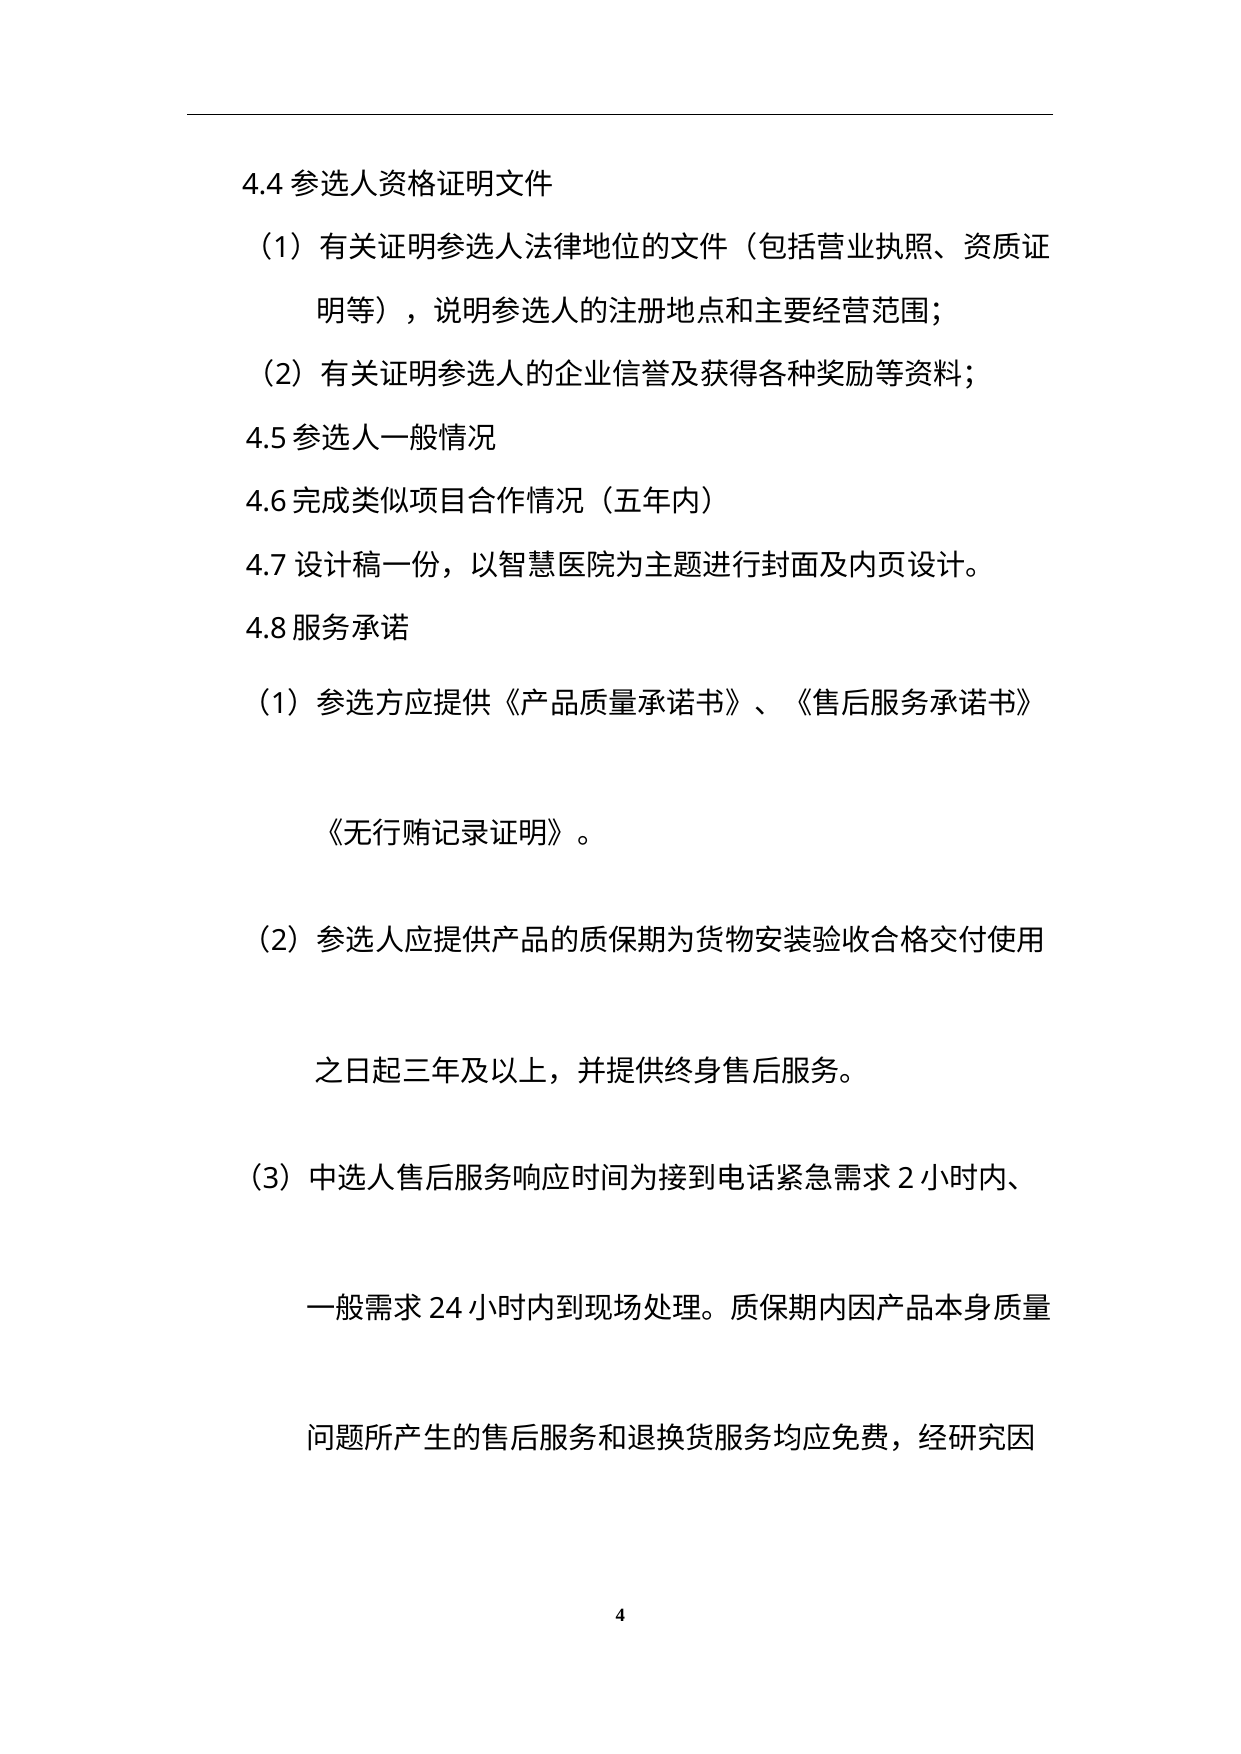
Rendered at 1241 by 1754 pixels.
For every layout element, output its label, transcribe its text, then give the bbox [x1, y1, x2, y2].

text 4.8服务承诺 [187, 605, 1053, 647]
text （1）参选方应提供《产品质量承诺书》、《售后服务承诺书》《无行贿记录证明》。 [241, 668, 1053, 863]
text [233, 1143, 1053, 1468]
text （1）有关证明参选人法律地位的文件（包括营业执照、资质证明等），说明参选人的注册地点和主要经营范围； [244, 224, 1053, 329]
text 4.4 参选人资格证明文件 [242, 160, 1053, 203]
text 4.5参选人一般情况 [187, 414, 1053, 457]
text 4.7 设计稿一份，以智慧医院为主题进行封面及内页设计。 [187, 541, 1053, 584]
text 4.6完成类似项目合作情况（五年内） [187, 478, 1053, 520]
text （2）参选人应提供产品的质保期为货物安装验收合格交付使用之日起三年及以上，并提供终身售后服务。 [241, 906, 1053, 1101]
text （2）有关证明参选人的企业信誉及获得各种奖励等资料； [187, 351, 1053, 393]
